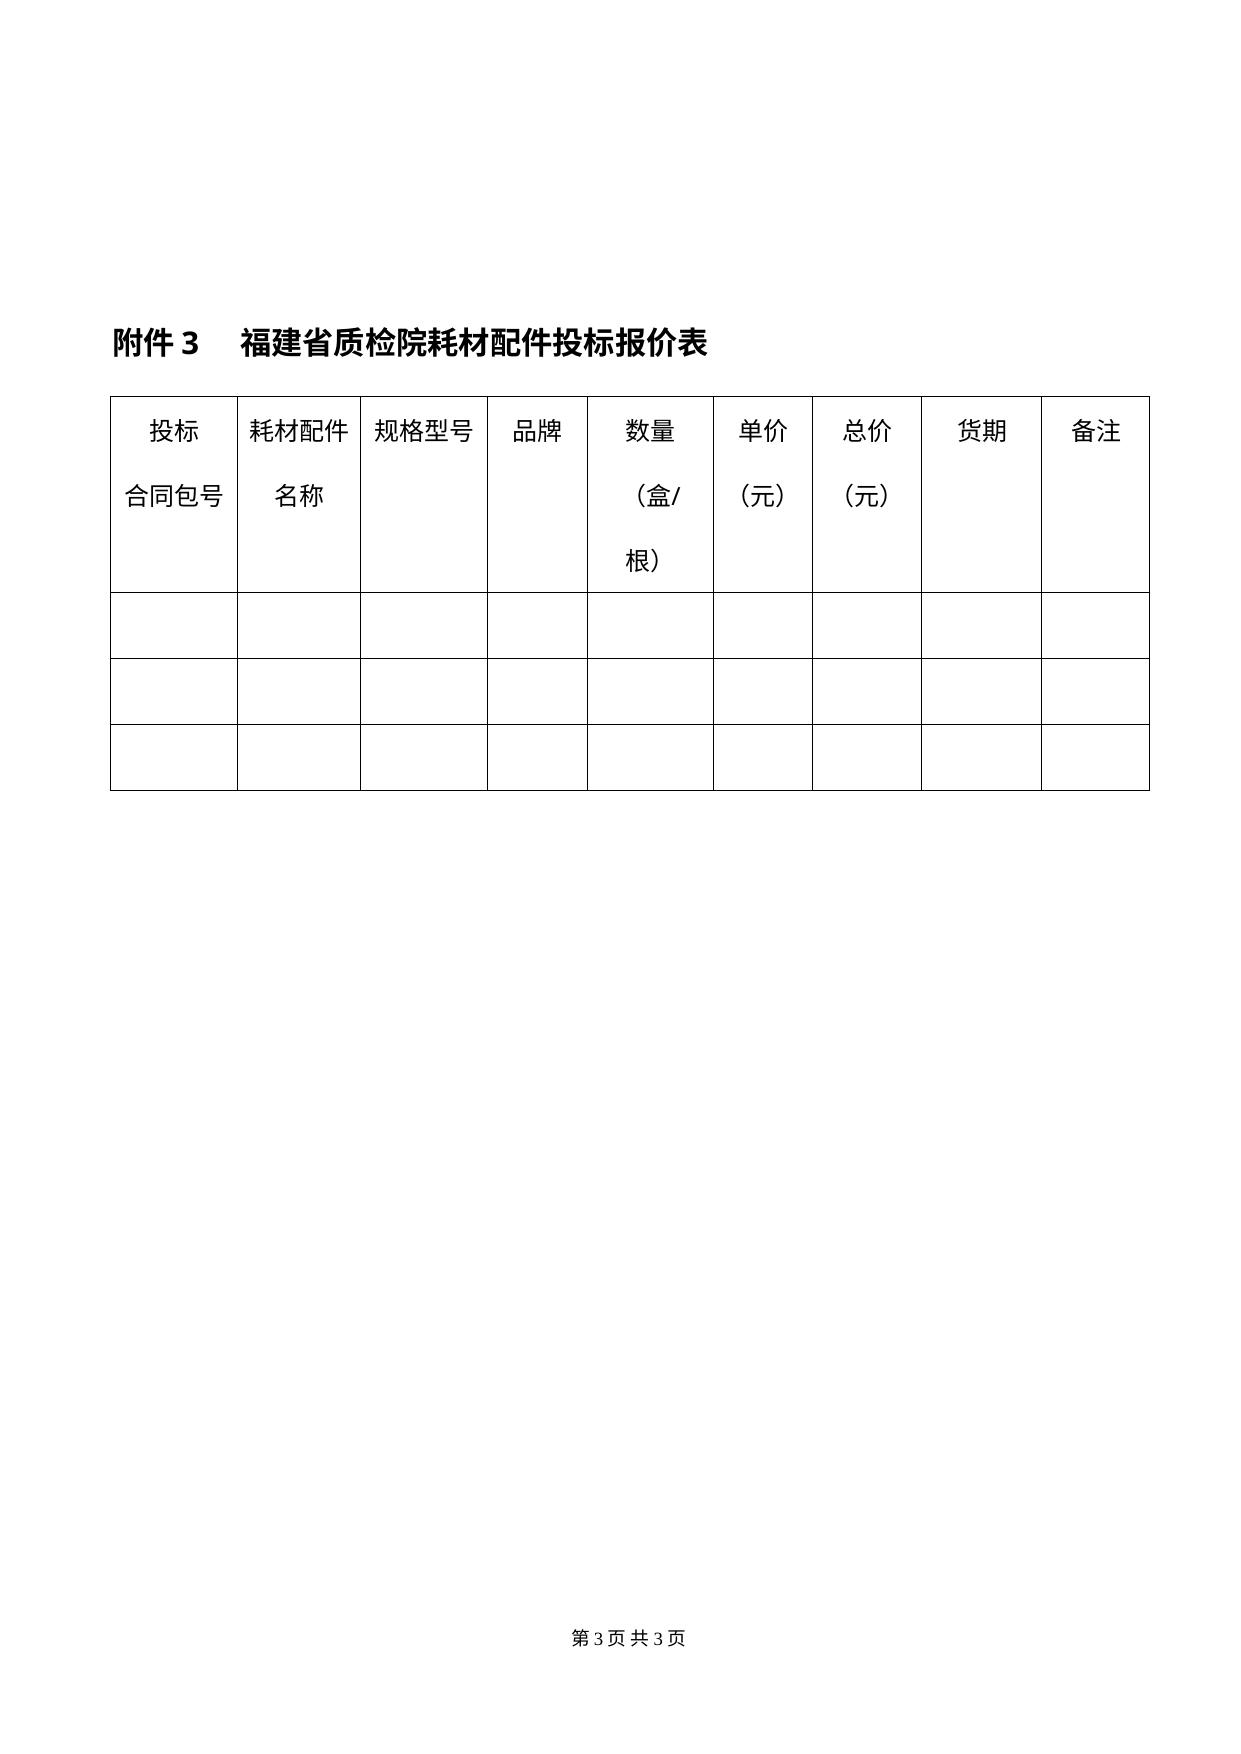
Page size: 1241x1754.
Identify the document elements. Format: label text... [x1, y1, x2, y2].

table_header 备注 [1042, 397, 1149, 592]
table_cell [488, 659, 587, 724]
text 附件3 福建省质检院耗材配件投标报价表 [112, 308, 1144, 373]
table_cell [1042, 659, 1149, 724]
table_header 规格型号 [361, 397, 487, 592]
table_cell [714, 659, 812, 724]
table_cell [361, 659, 487, 724]
table_cell [588, 593, 713, 658]
table_cell [238, 659, 360, 724]
table_cell [238, 725, 360, 790]
table_cell [111, 659, 237, 724]
table_cell [361, 593, 487, 658]
table_cell [111, 593, 237, 658]
table_cell [111, 725, 237, 790]
table_cell [813, 725, 921, 790]
table_cell [1042, 725, 1149, 790]
table_cell [488, 593, 587, 658]
table_header 投标 合同包号 [111, 397, 237, 592]
table_cell [238, 593, 360, 658]
table_cell [813, 659, 921, 724]
table_cell [588, 659, 713, 724]
table_cell [813, 593, 921, 658]
table_cell [922, 593, 1041, 658]
table_cell [922, 659, 1041, 724]
table_header 数量 （盒/根） [588, 397, 713, 592]
table_header 品牌 [488, 397, 587, 592]
table_cell [922, 725, 1041, 790]
table_cell [361, 725, 487, 790]
table_cell [1042, 593, 1149, 658]
table_cell [488, 725, 587, 790]
table_header 耗材配件 名称 [238, 397, 360, 592]
table_header 总价（元） [813, 397, 921, 592]
table_cell [714, 593, 812, 658]
table_cell [714, 725, 812, 790]
table_cell [588, 725, 713, 790]
table_header 货期 [922, 397, 1041, 592]
table_header 单价（元） [714, 397, 812, 592]
